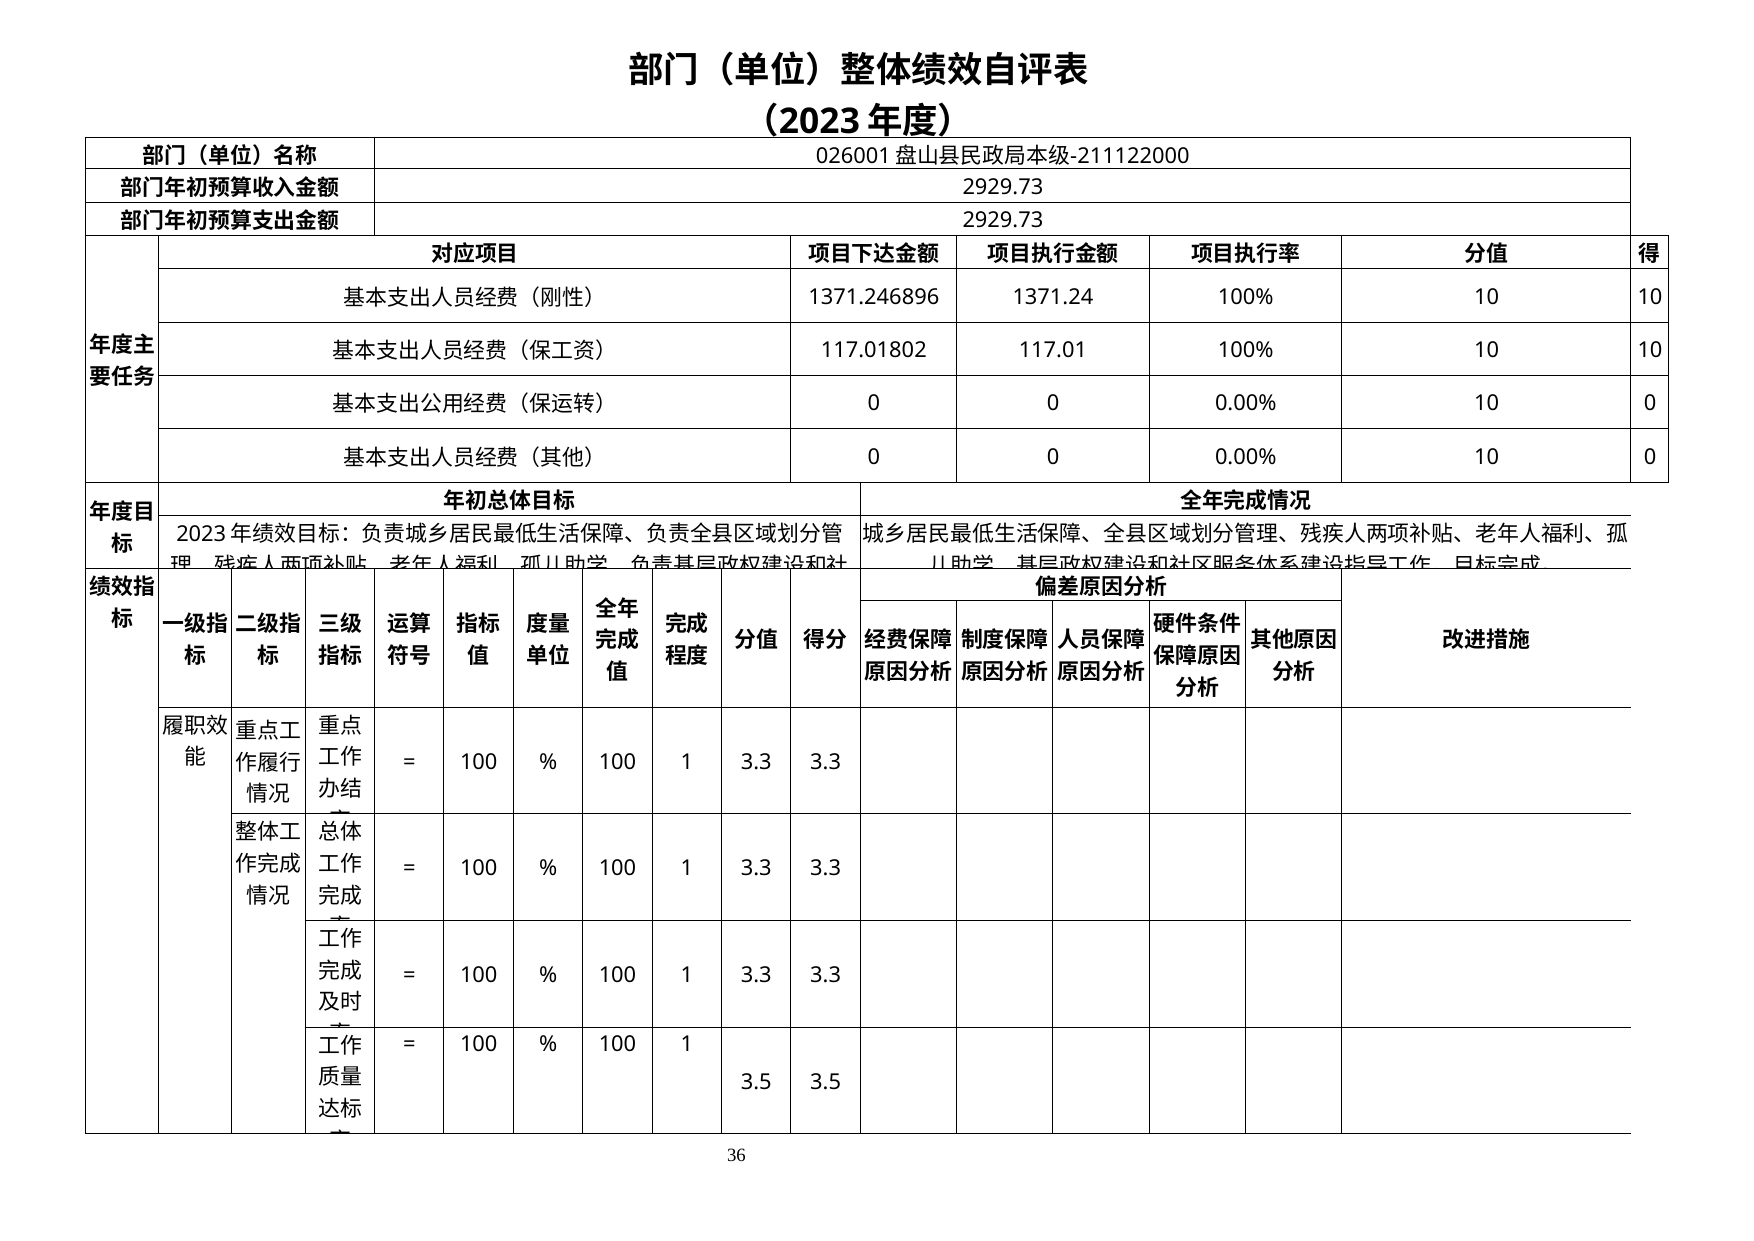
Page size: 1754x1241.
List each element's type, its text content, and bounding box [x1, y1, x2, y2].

table_cell 100 [583, 921, 652, 1027]
table_cell [1342, 708, 1631, 813]
table_cell 项目执行率 [1150, 236, 1341, 268]
table_cell 3.3 [722, 921, 790, 1027]
table_cell 3.3 [791, 921, 860, 1027]
table_cell 117.01802 [791, 323, 956, 375]
table_cell [1053, 921, 1149, 1027]
table_cell 1 [653, 921, 721, 1027]
table_cell 0 [957, 429, 1149, 482]
table_cell 三级指标 [306, 569, 374, 707]
table_cell 度量单位 [514, 569, 582, 707]
table_cell 100 [444, 708, 513, 813]
table_cell 10 [1342, 429, 1630, 482]
table_cell 项目执行金额 [957, 236, 1149, 268]
table_cell [957, 708, 1052, 813]
table_cell 完成程度 [653, 569, 721, 707]
table_cell [1246, 814, 1341, 920]
table_cell 3.3 [722, 814, 790, 920]
table_cell [1053, 1028, 1149, 1133]
table_cell 3.3 [722, 708, 790, 813]
table_cell 0.00% [1150, 429, 1341, 482]
table_cell 重点工作履行情况 [232, 708, 305, 813]
table_cell 分值 [722, 569, 790, 707]
table_cell [1150, 814, 1245, 920]
table_cell 年初总体目标 [159, 483, 860, 515]
table_cell [957, 921, 1052, 1027]
table_cell 年度主要任务 [86, 236, 158, 482]
table_cell 1 [653, 814, 721, 920]
table_cell 对应项目 [159, 236, 790, 268]
table_cell 2929.73 [375, 169, 1630, 202]
table_cell [957, 1028, 1052, 1133]
table_cell 100% [1150, 269, 1341, 322]
table_cell [1246, 1028, 1341, 1133]
table_cell = [375, 708, 443, 813]
table_cell 硬件条件保障原因分析 [1150, 601, 1245, 707]
table_cell % [514, 1028, 582, 1133]
table_cell 3.5 [791, 1028, 860, 1133]
table_cell 0 [1631, 376, 1668, 428]
table_cell 2023年绩效目标：负责城乡居民最低生活保障、负责全县区域划分管理、残疾人两项补贴、老年人福利、孤儿助学、负责基层政权建设和社区服务体系建设指导工作 [159, 516, 860, 568]
table_cell 总体工作完成率 [306, 814, 374, 920]
table_cell = [375, 921, 443, 1027]
table_cell 改进措施 [1342, 569, 1631, 707]
table_cell 1 [653, 708, 721, 813]
table_cell 偏差原因分析 [861, 569, 1341, 600]
table_header 部门（单位）整体绩效自评表 （2023年度） [86, 42, 1631, 137]
table_cell 0 [791, 429, 956, 482]
table_cell 10 [1631, 323, 1668, 375]
table_cell 基本支出公用经费（保运转） [159, 376, 790, 428]
table_cell 117.01 [957, 323, 1149, 375]
table_cell 履职效能 [159, 708, 231, 1133]
table_cell 3.3 [791, 814, 860, 920]
table_cell 100 [583, 708, 652, 813]
table_cell 10 [1631, 269, 1668, 322]
table_cell 二级指标 [232, 569, 305, 707]
table_cell [1342, 1028, 1631, 1133]
table_cell 经费保障原因分析 [861, 601, 956, 707]
table_cell 026001盘山县民政局本级-211122000 [375, 138, 1630, 168]
table_cell = [375, 1028, 443, 1133]
table_cell 整体工作完成情况 [232, 814, 305, 1133]
table_cell 100 [444, 814, 513, 920]
table_cell 0 [957, 376, 1149, 428]
table_cell % [514, 814, 582, 920]
table_cell 部门（单位）名称 [86, 138, 374, 168]
table_cell [1053, 814, 1149, 920]
table_cell 工作完成及时率 [306, 921, 374, 1027]
table_cell 3.5 [722, 1028, 790, 1133]
table_cell 全年完成情况 [861, 483, 1631, 515]
table_cell 得分 [791, 569, 860, 707]
table_cell 得分 [1631, 236, 1668, 268]
table_cell 绩效指标 [86, 569, 158, 1133]
table_cell 1371.24 [957, 269, 1149, 322]
table_cell 0.00% [1150, 376, 1341, 428]
table_cell [1053, 708, 1149, 813]
table_cell 指标值 [444, 569, 513, 707]
table_cell 基本支出人员经费（刚性） [159, 269, 790, 322]
table_cell 0 [791, 376, 956, 428]
table_cell 部门年初预算收入金额 [86, 169, 374, 202]
table_cell [861, 708, 956, 813]
table_cell 10 [1342, 269, 1630, 322]
table_cell [1342, 814, 1631, 920]
table_cell [1150, 1028, 1245, 1133]
table_cell 10 [1342, 376, 1630, 428]
table_cell 基本支出人员经费（保工资） [159, 323, 790, 375]
table_cell 工作质量达标率 [306, 1028, 374, 1133]
table_cell 10 [1342, 323, 1630, 375]
table_cell 100 [444, 921, 513, 1027]
table_cell 重点工作办结率 [306, 708, 374, 813]
table_cell % [514, 708, 582, 813]
table_cell [861, 921, 956, 1027]
table_cell 分值 [1342, 236, 1630, 268]
table_cell 制度保障原因分析 [957, 601, 1052, 707]
table_cell 100 [444, 1028, 513, 1133]
table_cell 人员保障原因分析 [1053, 601, 1149, 707]
table_cell [1342, 921, 1631, 1027]
table_cell [861, 1028, 956, 1133]
table_cell 100 [583, 814, 652, 920]
table_cell 年度目标 [86, 483, 158, 568]
table_cell 城乡居民最低生活保障、全县区域划分管理、残疾人两项补贴、老年人福利、孤儿助学、基层政权建设和社区服务体系建设指导工作，目标完成。 [861, 516, 1631, 568]
table_cell [957, 814, 1052, 920]
table_cell [1150, 921, 1245, 1027]
table_cell 全年完成值 [583, 569, 652, 707]
table_cell [1150, 708, 1245, 813]
table_cell = [375, 814, 443, 920]
table_cell 3.3 [791, 708, 860, 813]
table_cell 基本支出人员经费（其他） [159, 429, 790, 482]
table_cell 1 [653, 1028, 721, 1133]
table_cell 100% [1150, 323, 1341, 375]
table_cell 2929.73 [375, 203, 1630, 235]
table_cell 100 [583, 1028, 652, 1133]
table_cell 运算符号 [375, 569, 443, 707]
table_cell [861, 814, 956, 920]
table_cell 一级指标 [159, 569, 231, 707]
table_cell % [514, 921, 582, 1027]
table_cell 0 [1631, 429, 1668, 482]
table_cell 其他原因分析 [1246, 601, 1341, 707]
table_cell [1246, 921, 1341, 1027]
table_cell 项目下达金额 [791, 236, 956, 268]
table_cell [1246, 708, 1341, 813]
table_cell 部门年初预算支出金额 [86, 203, 374, 235]
table_cell 1371.246896 [791, 269, 956, 322]
